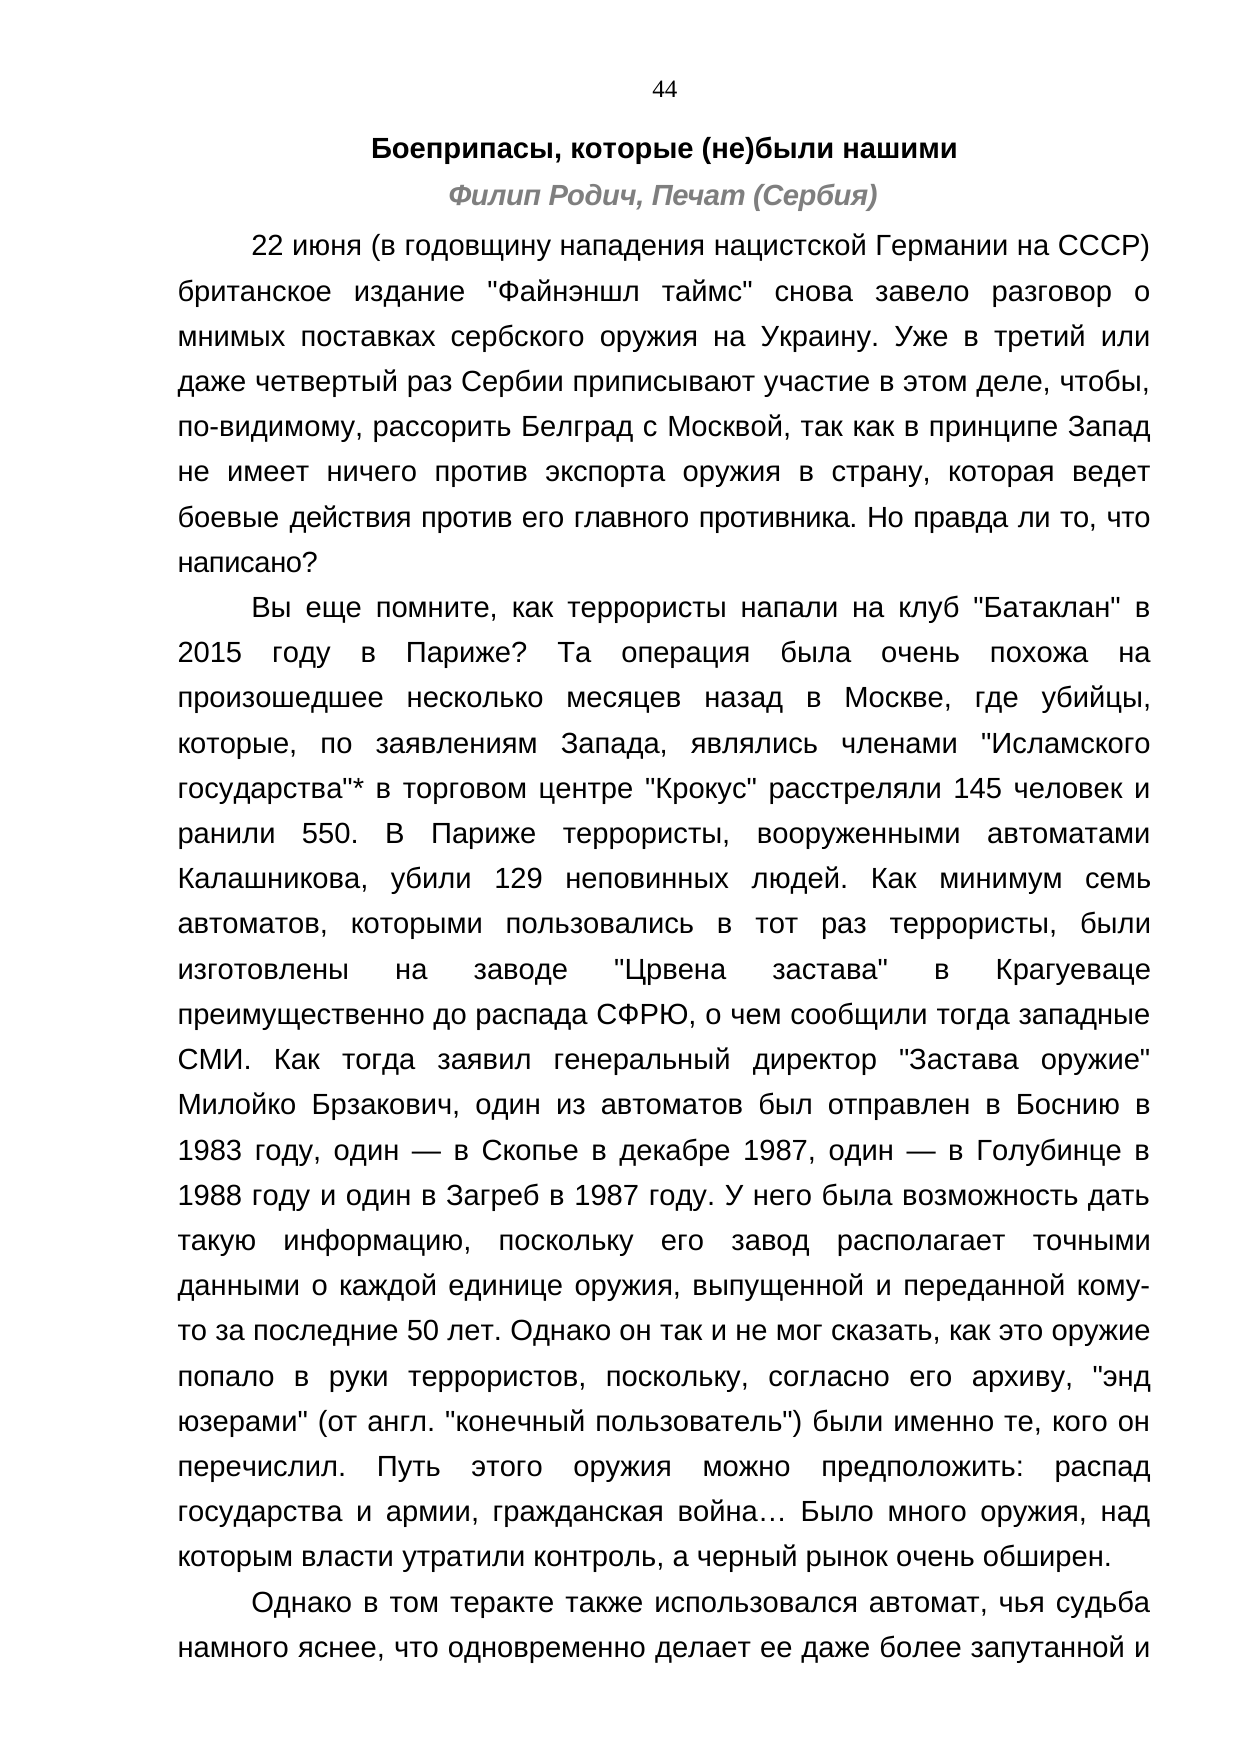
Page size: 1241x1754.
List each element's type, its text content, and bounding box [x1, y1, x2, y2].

text Филип Родич, Печат (Сербия) [177, 178, 1152, 212]
text 22 июня (в годовщину нападения нацистской Германии на СССР) британское издание "Файнэншл таймс" снова завело разговор о мнимых поставках сербского оружия на Украину. Уже в третий или даже четвертый раз Сербии приписывают участие в этом деле, чтобы, по-видимому, рассорить Белград с Москвой, так как в принципе Запад не имеет ничего против экспорта оружия в страну, которая ведет боевые действия против его главного противника. Но правда ли то, что написано? [177, 228, 1152, 578]
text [177, 1585, 1152, 1663]
subtitle Боеприпасы, которые (не)были нашими [177, 131, 1152, 165]
text Вы еще помните, как террористы напали на клуб "Батаклан" в 2015 году в Париже? Та операция была очень похожа на произошедшее несколько месяцев назад в Москве, где убийцы, которые, по заявлениям Запада, являлись членами "Исламского государства"* в торговом центре "Крокус" расстреляли 145 человек и ранили 550. В Париже террористы, вооруженными автоматами Калашникова, убили 129 неповинных людей. Как минимум семь автоматов, которыми пользовались в тот раз террористы, были изготовлены на заводе "Црвена застава" в Крагуеваце преимущественно до распада СФРЮ, о чем сообщили тогда западные СМИ. Как тогда заявил генеральный директор "Застава оружие" Милойко Брзакович, один из автоматов был отправлен в Боснию в 1983 году, один — в Скопье в декабре 1987, один — в Голубинце в 1988 году и один в Загреб в 1987 году. У него была возможность дать такую информацию, поскольку его завод располагает точными данными о каждой единице оружия, выпущенной и переданной кому-то за последние 50 лет. Однако он так и не мог сказать, как это оружие попало в руки террористов, поскольку, согласно его архиву, "энд юзерами" (от англ. "конечный пользователь") были именно те, кого он перечислил. Путь этого оружия можно предположить: распад государства и армии, гражданская война… Было много оружия, над которым власти утратили контроль, а черный рынок очень обширен. [177, 590, 1152, 1573]
